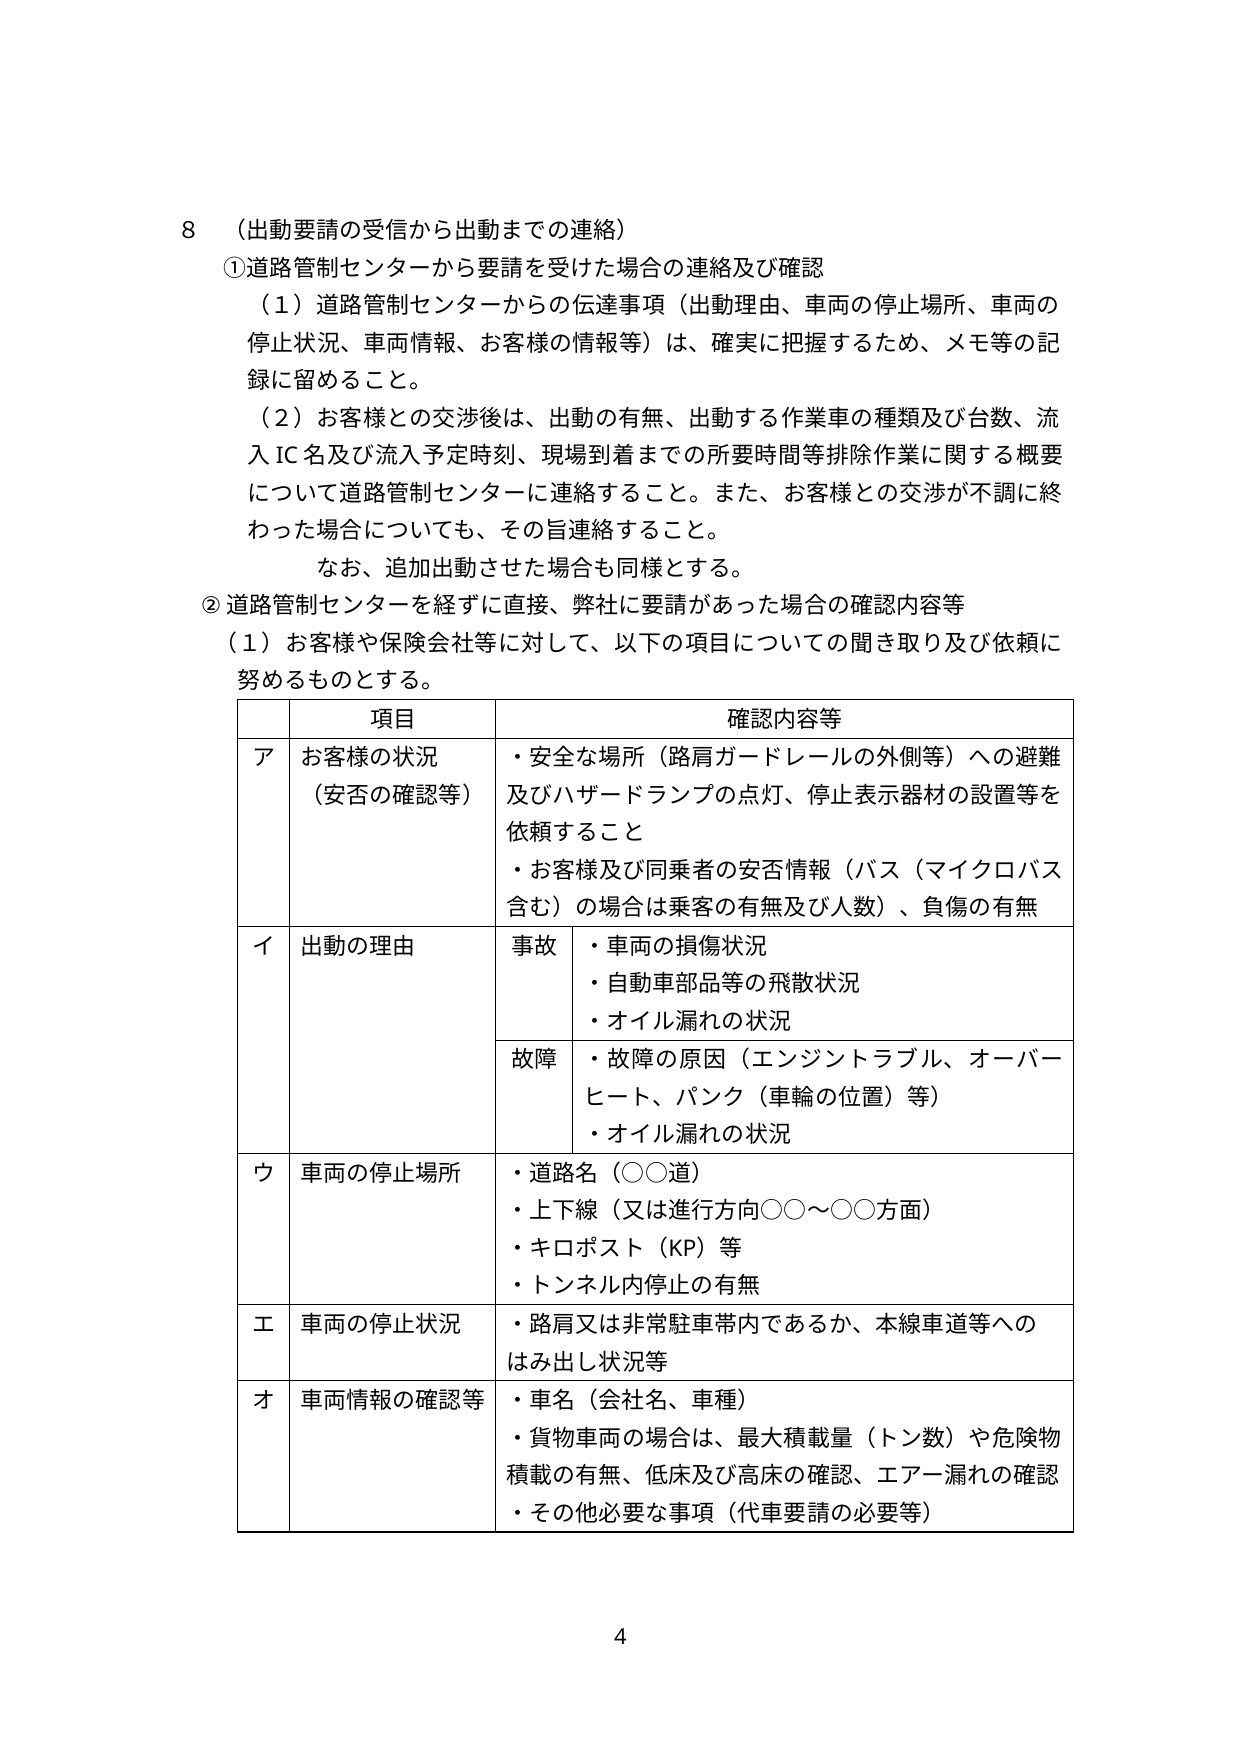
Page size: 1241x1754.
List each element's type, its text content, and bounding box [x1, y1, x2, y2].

text （１）道路管制センターからの伝達事項（出動理由、車両の停止場所、車両の停止状況、車両情報、お客様の情報等）は、確実に把握するため、メモ等の記録に留めること。 [177, 287, 1063, 399]
table_cell ・路肩又は非常駐車帯内であるか、本線車道等への はみ出し状況等 [496, 1305, 1073, 1380]
table_cell ・安全な場所（路肩ガードレールの外側等）への避難及びハザードランプの点灯、停止表示器材の設置等を依頼すること ・お客様及び同乗者の安否情報（バス（マイクロバス含む）の場合は乗客の有無及び人数）、負傷の有無 [496, 739, 1073, 926]
table_cell 車両情報の確認等 [290, 1381, 495, 1531]
text （１）お客様や保険会社等に対して、以下の項目についての聞き取り及び依頼に努めるものとする。 [214, 624, 1063, 699]
table_cell 車両の停止場所 [290, 1154, 495, 1304]
table_cell オ [238, 1381, 289, 1531]
table_cell ・道路名（○○道） ・上下線（又は進行方向○○～○○方面） ・キロポスト（KP）等 ・トンネル内停止の有無 [496, 1154, 1073, 1304]
table_header 項目 [290, 700, 495, 738]
text ①道路管制センターから要請を受けた場合の連絡及び確認 [177, 249, 1063, 287]
text ②道路管制センターを経ずに直接、弊社に要請があった場合の確認内容等 [177, 587, 1063, 624]
table_cell 車両の停止状況 [290, 1305, 495, 1380]
table_cell ・故障の原因（エンジントラブル、オーバーヒート、パンク（車輪の位置）等） ・オイル漏れの状況 [573, 1041, 1073, 1153]
text （２）お客様との交渉後は、出動の有無、出動する作業車の種類及び台数、流入IC名及び流入予定時刻、現場到着までの所要時間等排除作業に関する概要について道路管制センターに連絡すること。また、お客様との交渉が不調に終わった場合についても、その旨連絡すること。 [177, 399, 1063, 549]
text ８ （出動要請の受信から出動までの連絡） [177, 212, 1063, 249]
table_cell イ [238, 927, 289, 1153]
table_cell ・車名（会社名、車種） ・貨物車両の場合は、最大積載量（トン数）や危険物積載の有無、低床及び高床の確認、エアー漏れの確認 ・その他必要な事項（代車要請の必要等） [496, 1381, 1073, 1531]
text なお、追加出動させた場合も同様とする。 [177, 549, 1063, 587]
table_cell エ [238, 1305, 289, 1380]
table_cell ア [238, 739, 289, 926]
table_cell 事故 [496, 927, 572, 1040]
table_cell ウ [238, 1154, 289, 1304]
table_cell ・車両の損傷状況 ・自動車部品等の飛散状況 ・オイル漏れの状況 [573, 927, 1073, 1040]
table_cell 出動の理由 [290, 927, 495, 1153]
table_cell お客様の状況 （安否の確認等） [290, 739, 495, 926]
table_cell 故障 [496, 1041, 572, 1153]
table_header [238, 700, 289, 738]
table_header 確認内容等 [496, 700, 1073, 738]
